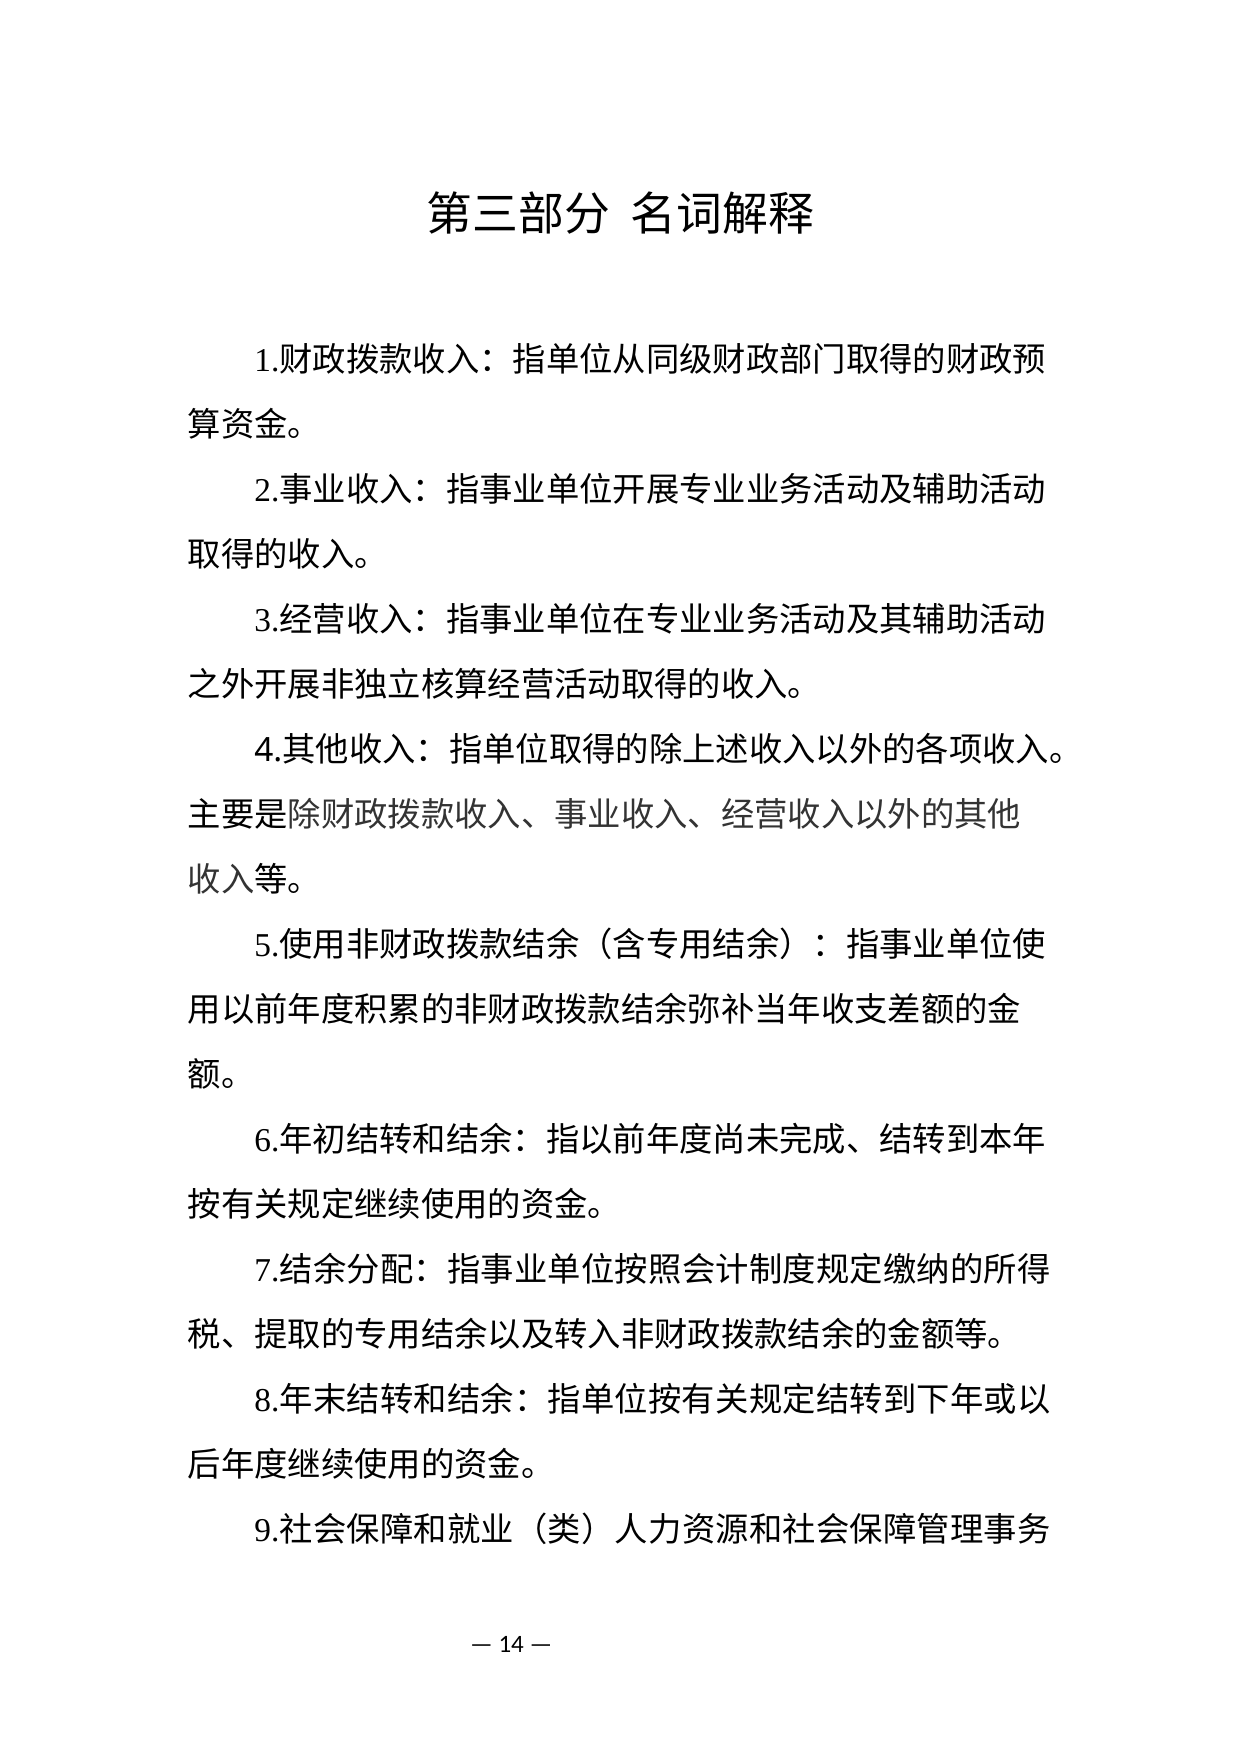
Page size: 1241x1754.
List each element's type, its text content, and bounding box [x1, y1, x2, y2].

text 8.年末结转和结余：指单位按有关规定结转到下年或以后年度继续使用的资金。 [187, 1364, 1053, 1494]
text 6.年初结转和结余：指以前年度尚未完成、结转到本年按有关规定继续使用的资金。 [187, 1104, 1053, 1234]
text 2.事业收入：指事业单位开展专业业务活动及辅助活动取得的收入。 [187, 454, 1053, 584]
text 4.其他收入：指单位取得的除上述收入以外的各项收入。主要是除财政拨款收入、事业收入、经营收入以外的其他收入等。 [187, 714, 1053, 909]
text 7.结余分配：指事业单位按照会计制度规定缴纳的所得税、提取的专用结余以及转入非财政拨款结余的金额等。 [187, 1234, 1053, 1364]
text 1.财政拨款收入：指单位从同级财政部门取得的财政预算资金。 [187, 324, 1053, 454]
text 3.经营收入：指事业单位在专业业务活动及其辅助活动之外开展非独立核算经营活动取得的收入。 [187, 584, 1053, 714]
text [187, 1494, 1053, 1559]
list 第三部分 名词解释 [187, 162, 1053, 259]
text 5.使用非财政拨款结余（含专用结余）：指事业单位使用以前年度积累的非财政拨款结余弥补当年收支差额的金额。 [187, 909, 1053, 1104]
